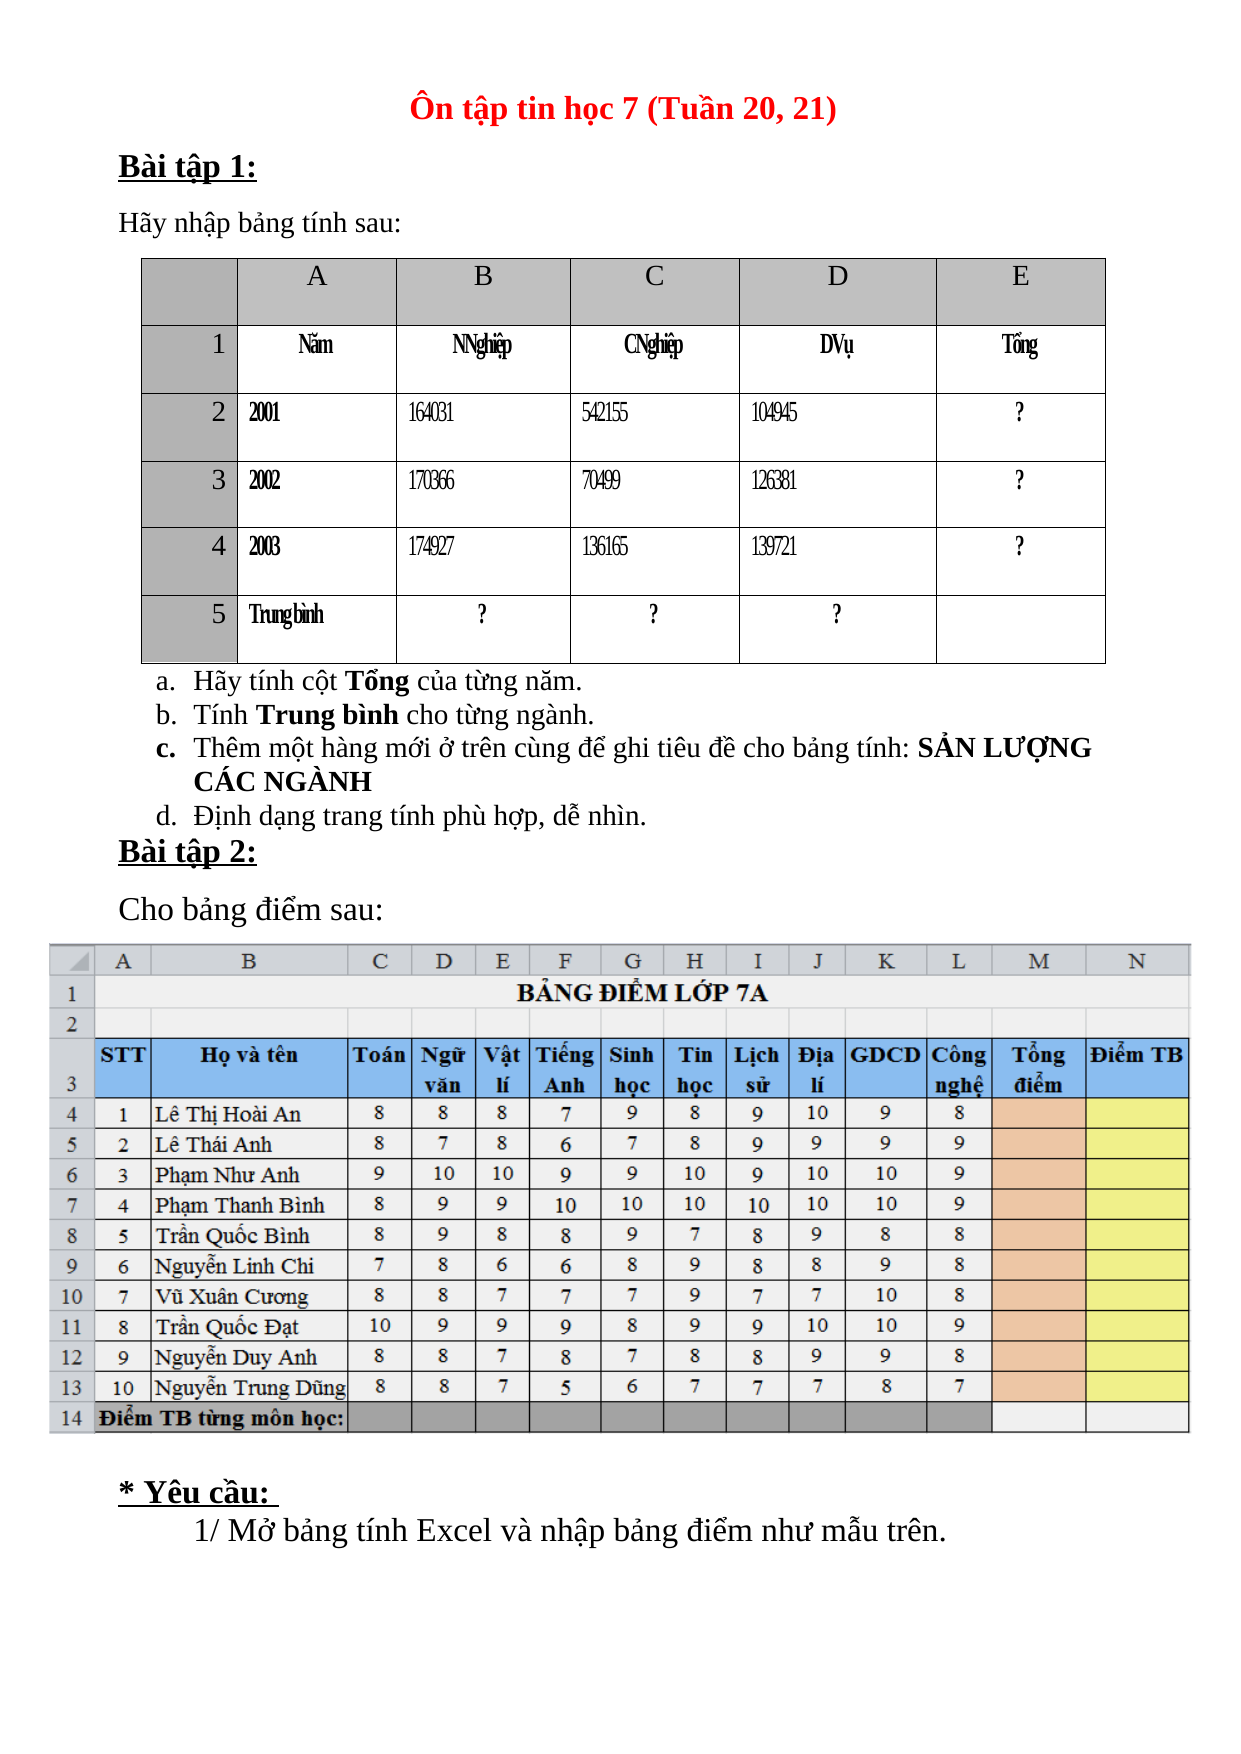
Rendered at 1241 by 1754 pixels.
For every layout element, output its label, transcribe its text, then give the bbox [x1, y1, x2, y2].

table_cell ? [937, 528, 1105, 595]
table_cell 542155 [571, 394, 739, 461]
table_cell 139721 [740, 528, 936, 595]
list Định dạng trang tính phù hợp, dễ nhìn. [156, 798, 1128, 831]
table_cell CNghiệp [571, 326, 739, 393]
table_cell 136165 [571, 528, 739, 595]
table_cell 3 [142, 462, 237, 527]
table_cell 170366 [397, 462, 570, 527]
text Bài tập 2: [118, 831, 1128, 869]
table_cell 1 [142, 326, 237, 393]
table_cell 4 [142, 528, 237, 595]
table_cell DVụ [740, 326, 936, 393]
table_cell 5 [142, 596, 237, 662]
table_cell 2002 [238, 462, 396, 527]
table_cell ? [571, 596, 739, 662]
text * Yêu cầu: [118, 1472, 1128, 1510]
table_cell Tổng [937, 326, 1105, 393]
table_cell NNghiệp [397, 326, 570, 393]
table_cell 2 [142, 394, 237, 461]
text Cho bảng điểm sau: [118, 889, 1128, 927]
table_cell 164031 [397, 394, 570, 461]
table_cell 104945 [740, 394, 936, 461]
table_header D [740, 259, 936, 325]
table_cell 70499 [571, 462, 739, 527]
table_header E [937, 259, 1105, 325]
table_cell 2001 [238, 394, 396, 461]
list Hãy tính cột Tổng của từng năm. [156, 663, 1128, 697]
table_cell ? [937, 462, 1105, 527]
table_header C [571, 259, 739, 325]
table_cell Năm [238, 326, 396, 393]
text Bài tập 1: [118, 147, 1128, 185]
text 1/ Mở bảng tính Excel và nhập bảng điểm như mẫu trên. [118, 1510, 1128, 1549]
table_cell 174927 [397, 528, 570, 595]
picture [49, 943, 1192, 1434]
table_cell ? [397, 596, 570, 662]
table_cell Trung bình [238, 596, 396, 662]
list Tính Trung bình cho từng ngành. [156, 697, 1128, 731]
table_cell ? [740, 596, 936, 662]
table_cell [937, 596, 1105, 662]
list Thêm một hàng mới ở trên cùng để ghi tiêu đề cho bảng tính: SẢN LƯỢNG CÁC NGÀNH [156, 731, 1128, 798]
table_cell 126381 [740, 462, 936, 527]
text Ôn tập tin học 7 (Tuần 20, 21) [118, 89, 1128, 127]
text Hãy nhập bảng tính sau: [118, 205, 1128, 238]
table_cell 2003 [238, 528, 396, 595]
table_header B [397, 259, 570, 325]
table_header [142, 259, 237, 325]
table_header A [238, 259, 396, 325]
table_cell ? [937, 394, 1105, 461]
